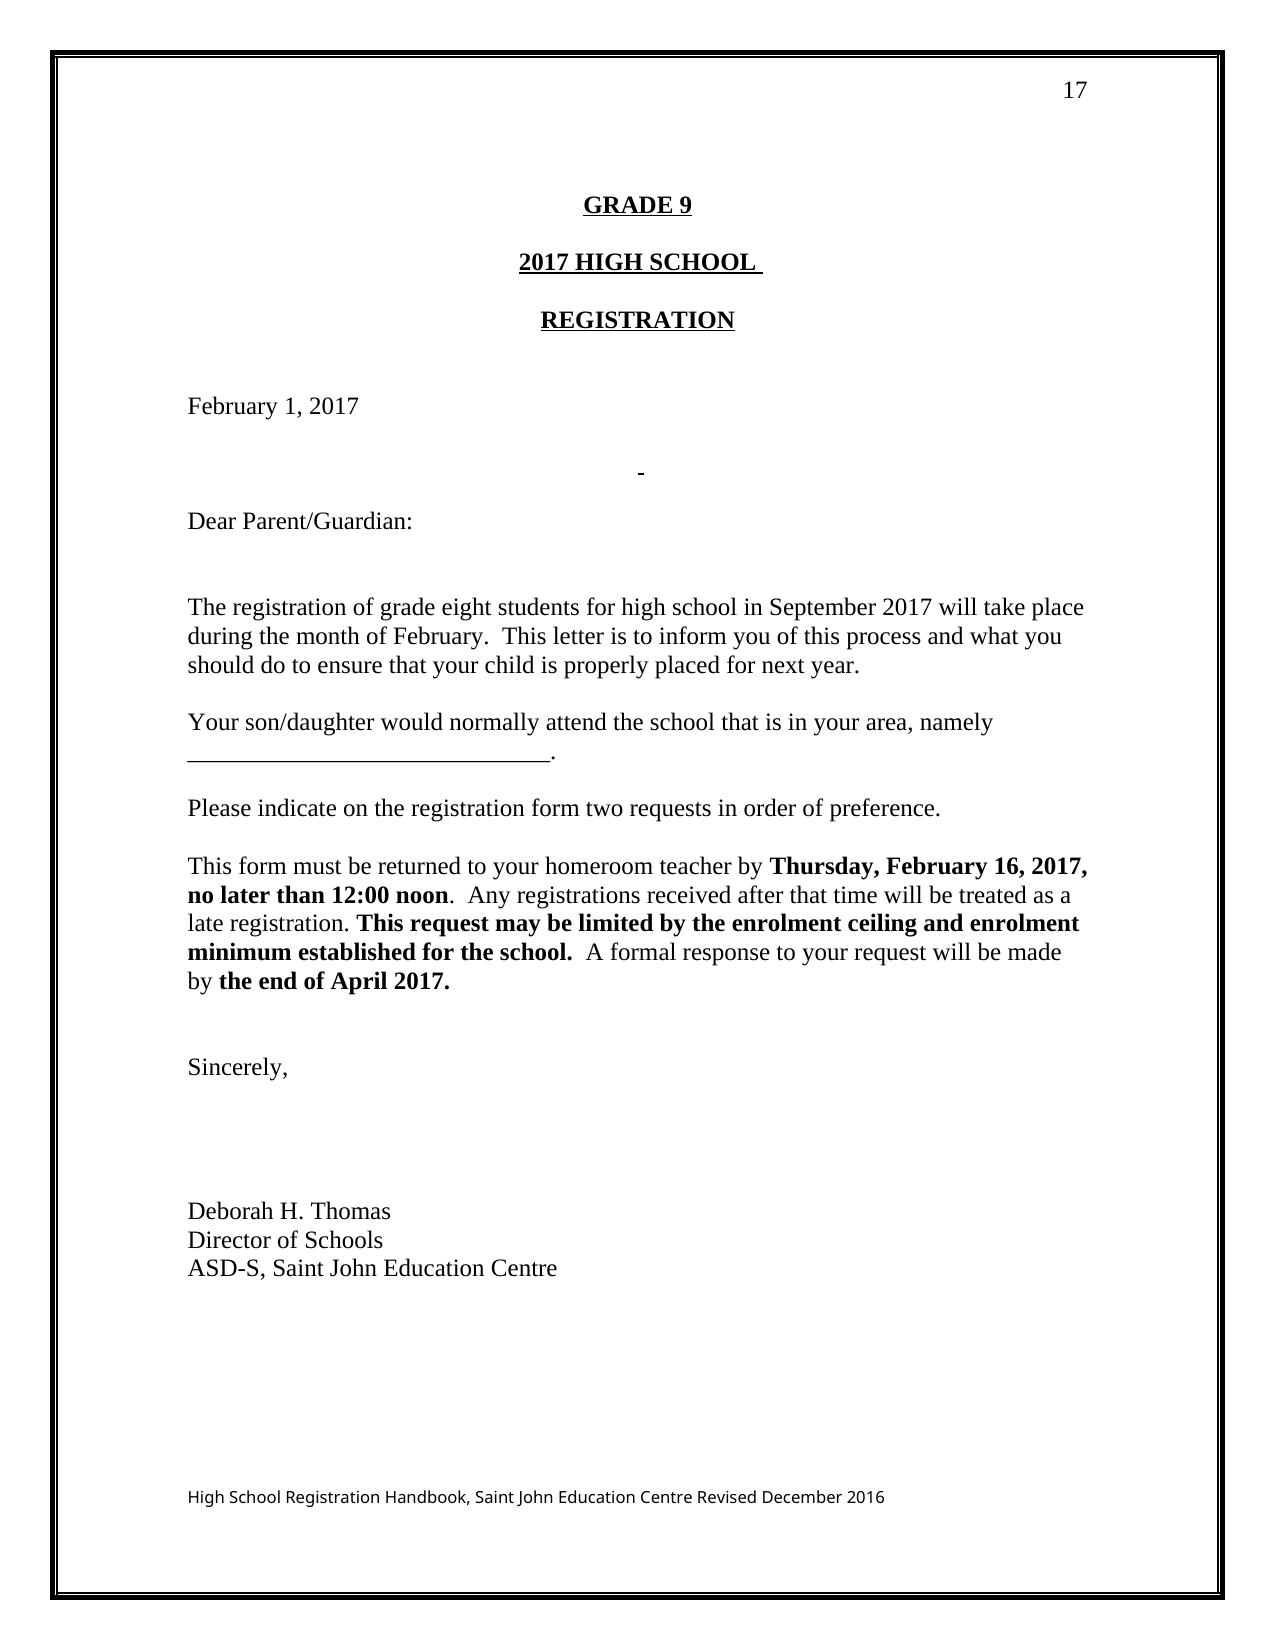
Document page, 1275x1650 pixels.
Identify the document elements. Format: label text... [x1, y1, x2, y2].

text Please indicate on the registration form two requests in order of preference. [187, 793, 1087, 822]
text Your son/daughter would normally attend the school that is in your area, namely _____________________________. [187, 707, 1087, 765]
text Dear Parent/Guardian: [187, 506, 1087, 535]
text Deborah H. Thomas [187, 1196, 1087, 1225]
text 2017 HIGH SCHOOL [187, 247, 1087, 276]
text Sincerely, [187, 1052, 1087, 1081]
text ASD-S, Saint John Education Centre [187, 1253, 1087, 1282]
text GRADE 9 [187, 190, 1087, 218]
text REGISTRATION [187, 305, 1087, 333]
text The registration of grade eight students for high school in September 2017 will take place during the month of February. This letter is to inform you of this process and what you should do to ensure that your child is properly placed for next year. [187, 592, 1087, 678]
text February 1, 2017 [187, 391, 1087, 420]
text This form must be returned to your homeroom teacher by Thursday, February 16, 2017, no later than 12:00 noon. Any registrations received after that time will be treated as a late registration. This request may be limited by the enrolment ceiling and enrolment minimum established for the school. A formal response to your request will be made by the end of April 2017. [187, 851, 1087, 995]
text Director of Schools [187, 1225, 1087, 1253]
